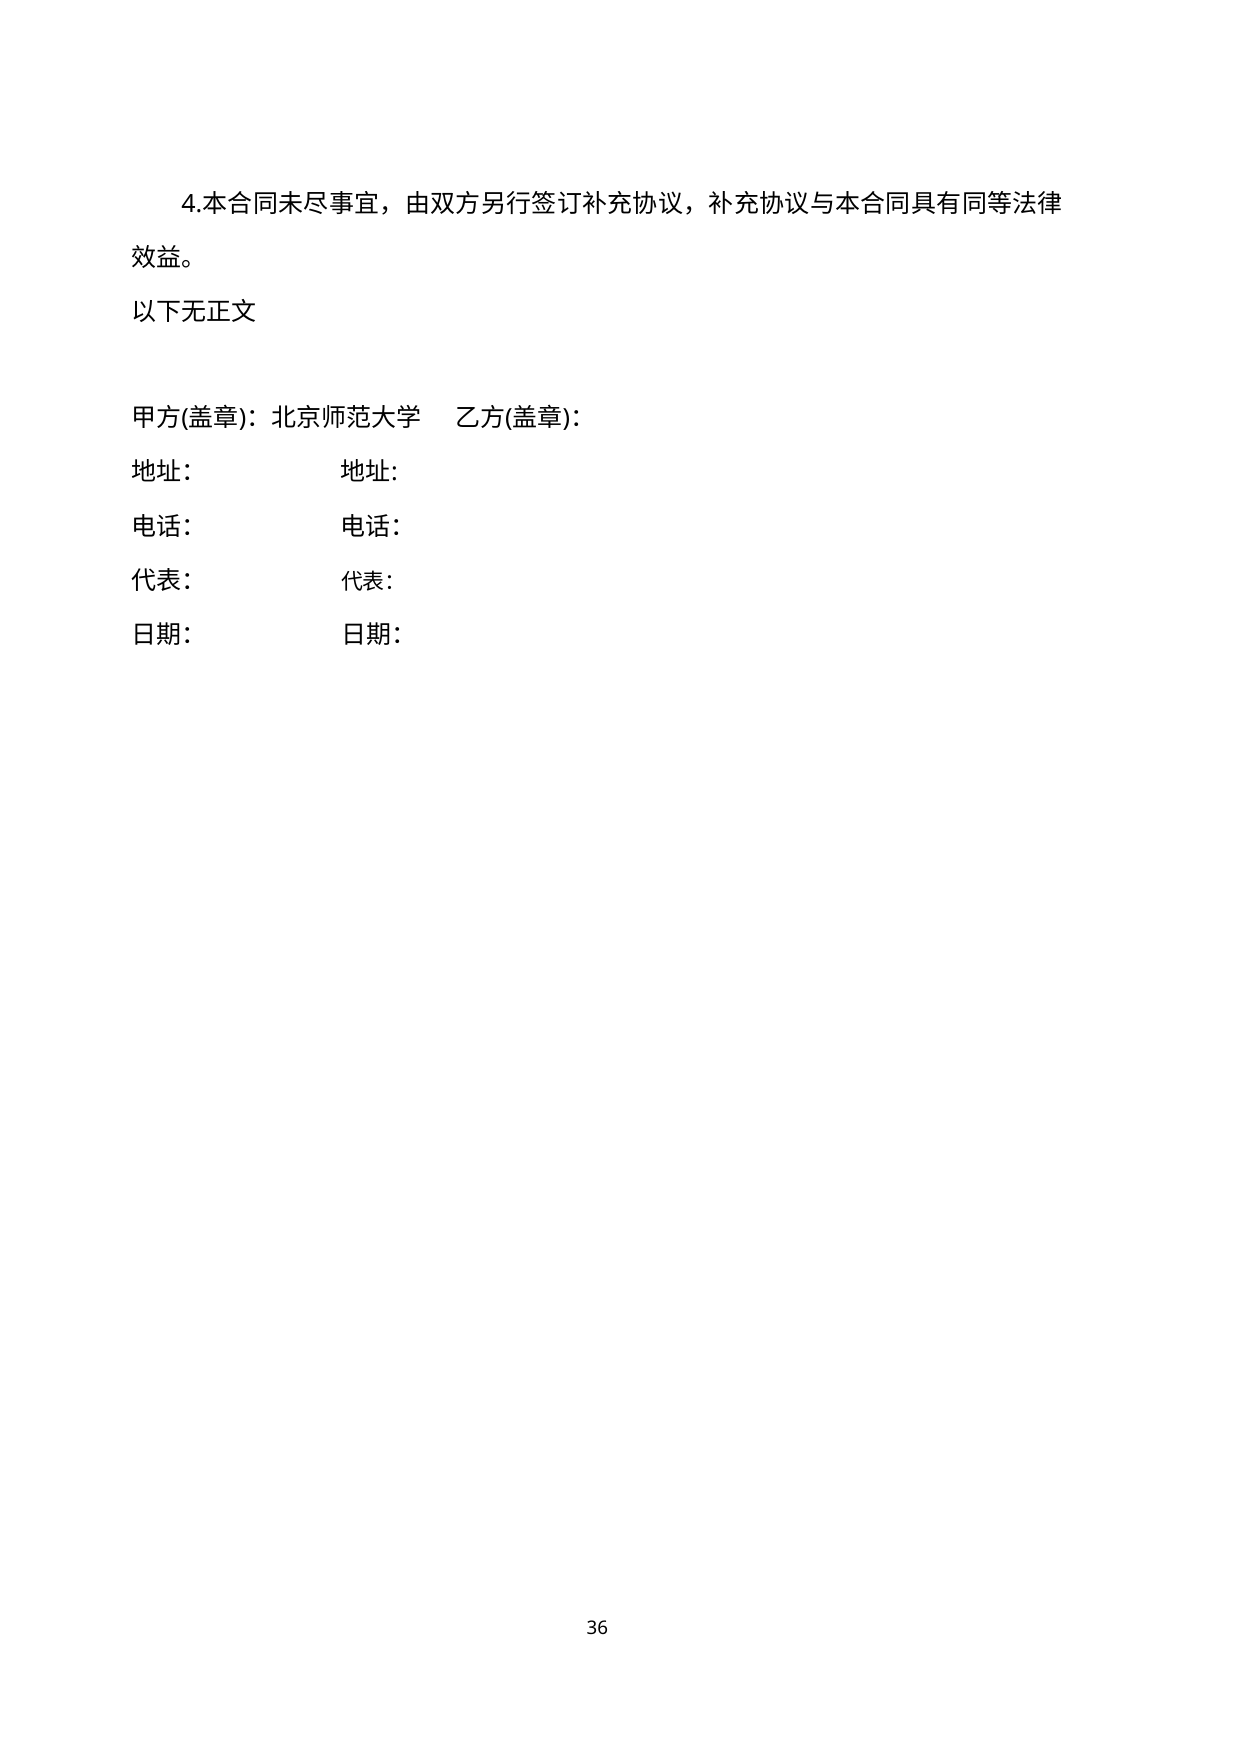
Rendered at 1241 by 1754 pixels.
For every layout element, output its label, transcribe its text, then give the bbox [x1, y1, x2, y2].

text 以下无正文 [131, 292, 1063, 328]
text 电话： 电话： [131, 506, 1063, 542]
text 地址： 地址: [131, 452, 1063, 488]
text 日期： 日期： [131, 615, 1063, 651]
text 4.本合同未尽事宜，由双方另行签订补充协议，补充协议与本合同具有同等法律效益。 [131, 183, 1063, 274]
text 甲方(盖章)：北京师范大学 乙方(盖章)： [131, 397, 1063, 433]
text 代表： 代表： [131, 560, 1063, 597]
